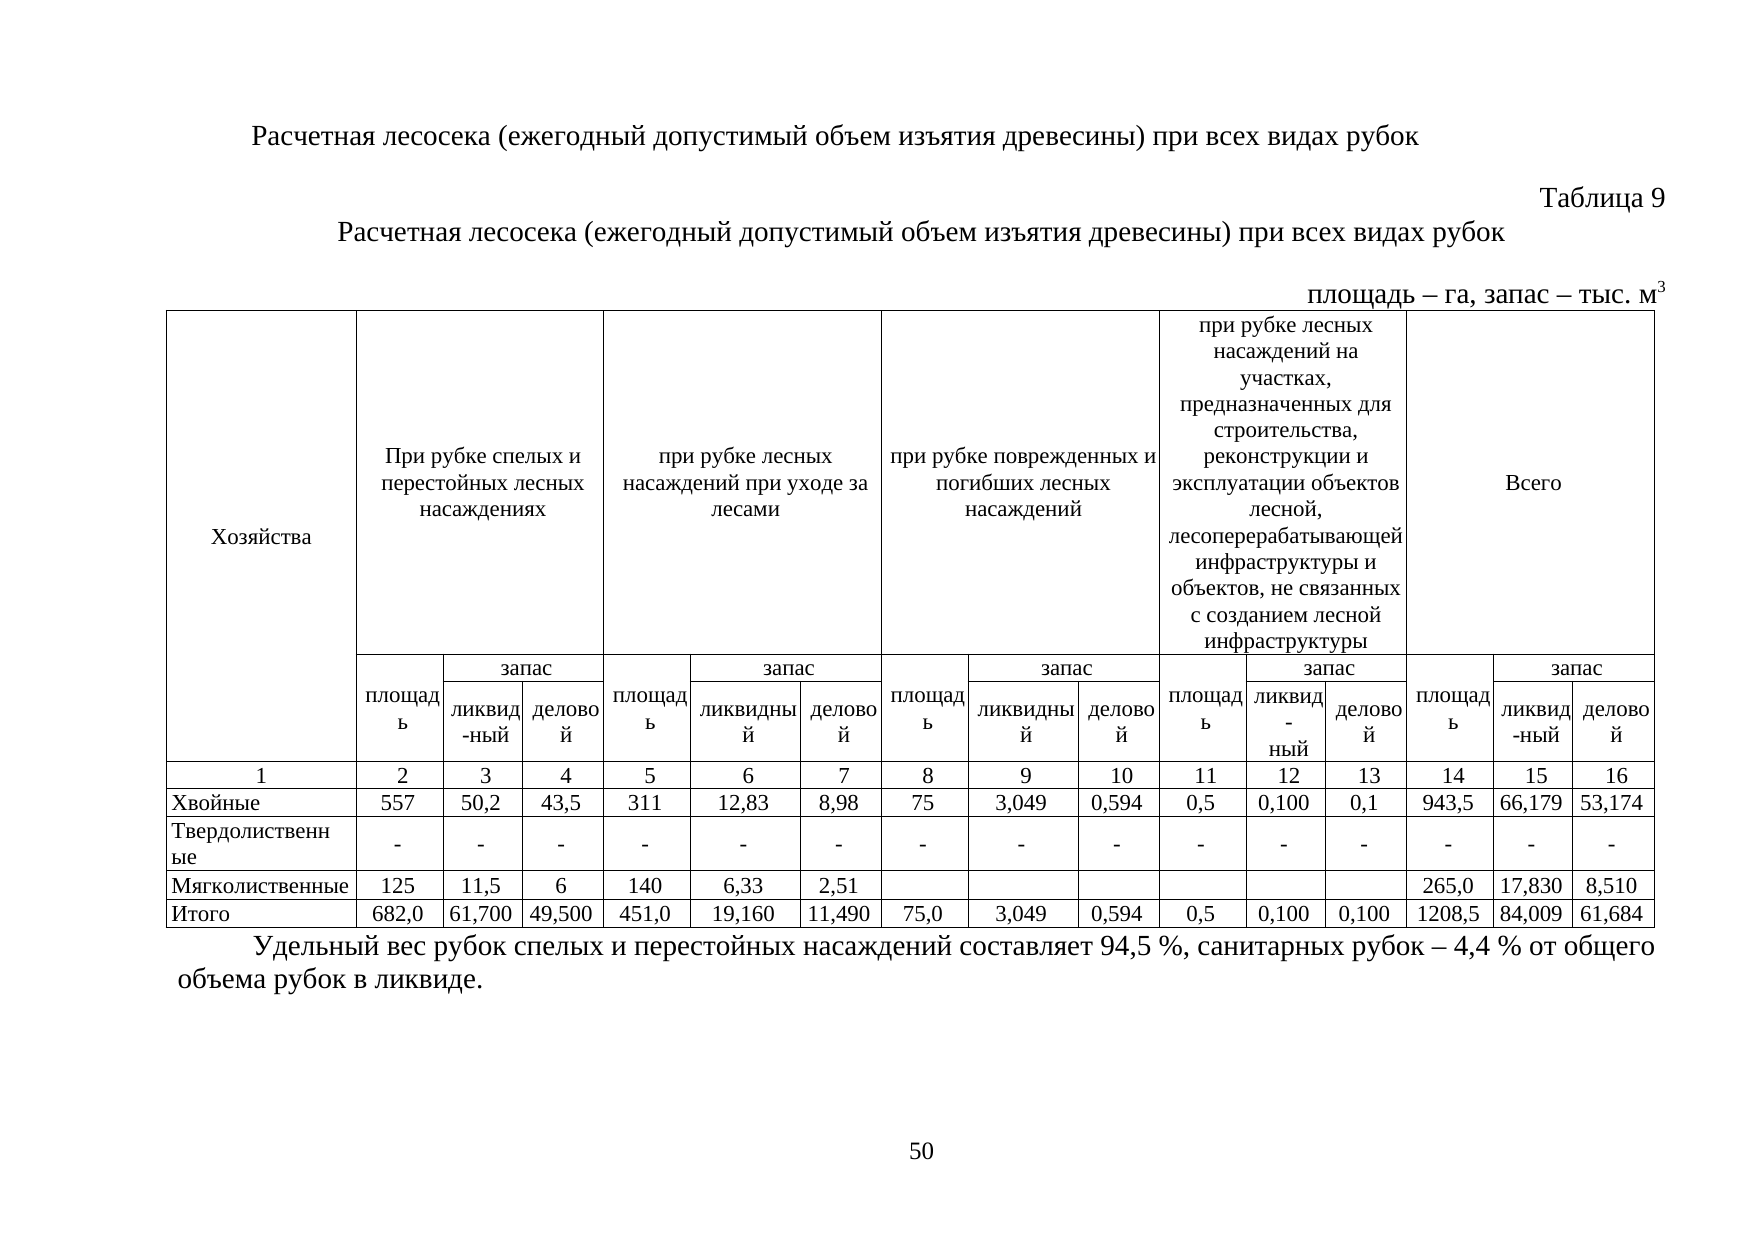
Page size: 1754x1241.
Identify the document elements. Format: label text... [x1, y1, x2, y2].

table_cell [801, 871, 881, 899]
subtitle Расчетная лесосека (ежегодный допустимый объем изъятия древесины) при всех видах рубок [177, 214, 1665, 247]
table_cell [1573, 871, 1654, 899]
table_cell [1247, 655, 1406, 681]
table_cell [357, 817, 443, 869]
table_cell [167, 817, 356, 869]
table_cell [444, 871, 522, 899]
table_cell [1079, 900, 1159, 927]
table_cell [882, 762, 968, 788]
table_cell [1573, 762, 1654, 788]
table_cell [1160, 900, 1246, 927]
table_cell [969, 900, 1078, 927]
subtitle Расчетная лесосека (ежегодный допустимый объем изъятия древесины) при всех видах рубок [177, 118, 1665, 152]
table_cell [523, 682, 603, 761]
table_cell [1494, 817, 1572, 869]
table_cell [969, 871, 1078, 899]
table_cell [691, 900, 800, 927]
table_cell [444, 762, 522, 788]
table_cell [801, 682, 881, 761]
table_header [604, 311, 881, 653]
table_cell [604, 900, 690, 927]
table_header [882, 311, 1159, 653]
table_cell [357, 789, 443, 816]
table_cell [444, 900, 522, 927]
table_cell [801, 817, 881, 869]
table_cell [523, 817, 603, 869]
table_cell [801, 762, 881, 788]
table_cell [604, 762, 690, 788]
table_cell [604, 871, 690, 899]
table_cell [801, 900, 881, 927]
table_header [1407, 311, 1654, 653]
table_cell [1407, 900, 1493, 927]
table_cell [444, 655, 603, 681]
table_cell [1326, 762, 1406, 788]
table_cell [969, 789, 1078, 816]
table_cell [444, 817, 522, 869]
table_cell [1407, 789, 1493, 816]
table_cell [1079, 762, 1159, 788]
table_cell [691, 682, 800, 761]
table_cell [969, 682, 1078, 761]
text Удельный вес рубок спелых и перестойных насаждений составляет 94,5 %, санитарных рубок – 4,4 % от общего объема рубок в ликвиде. [177, 928, 1665, 995]
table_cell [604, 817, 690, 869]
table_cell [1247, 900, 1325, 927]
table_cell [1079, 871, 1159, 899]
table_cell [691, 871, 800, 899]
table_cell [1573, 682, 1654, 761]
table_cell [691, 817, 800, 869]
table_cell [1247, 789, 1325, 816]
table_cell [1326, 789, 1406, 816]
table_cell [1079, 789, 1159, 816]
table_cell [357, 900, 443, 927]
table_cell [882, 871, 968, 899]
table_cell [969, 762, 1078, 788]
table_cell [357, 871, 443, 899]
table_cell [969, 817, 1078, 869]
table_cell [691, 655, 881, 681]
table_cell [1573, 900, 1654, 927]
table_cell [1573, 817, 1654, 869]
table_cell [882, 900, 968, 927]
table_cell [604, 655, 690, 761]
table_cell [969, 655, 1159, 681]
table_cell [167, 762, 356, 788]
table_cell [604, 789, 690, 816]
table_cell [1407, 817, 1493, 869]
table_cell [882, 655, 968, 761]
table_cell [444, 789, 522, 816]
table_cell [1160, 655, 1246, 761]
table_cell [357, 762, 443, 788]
subtitle площадь – га, запас – тыс. м3 [177, 276, 1665, 310]
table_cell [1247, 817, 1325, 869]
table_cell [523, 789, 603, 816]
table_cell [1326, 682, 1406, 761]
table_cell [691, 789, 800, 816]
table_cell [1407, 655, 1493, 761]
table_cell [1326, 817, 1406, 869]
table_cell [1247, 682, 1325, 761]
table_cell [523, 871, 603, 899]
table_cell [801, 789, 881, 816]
subtitle Таблица 9 [177, 180, 1665, 214]
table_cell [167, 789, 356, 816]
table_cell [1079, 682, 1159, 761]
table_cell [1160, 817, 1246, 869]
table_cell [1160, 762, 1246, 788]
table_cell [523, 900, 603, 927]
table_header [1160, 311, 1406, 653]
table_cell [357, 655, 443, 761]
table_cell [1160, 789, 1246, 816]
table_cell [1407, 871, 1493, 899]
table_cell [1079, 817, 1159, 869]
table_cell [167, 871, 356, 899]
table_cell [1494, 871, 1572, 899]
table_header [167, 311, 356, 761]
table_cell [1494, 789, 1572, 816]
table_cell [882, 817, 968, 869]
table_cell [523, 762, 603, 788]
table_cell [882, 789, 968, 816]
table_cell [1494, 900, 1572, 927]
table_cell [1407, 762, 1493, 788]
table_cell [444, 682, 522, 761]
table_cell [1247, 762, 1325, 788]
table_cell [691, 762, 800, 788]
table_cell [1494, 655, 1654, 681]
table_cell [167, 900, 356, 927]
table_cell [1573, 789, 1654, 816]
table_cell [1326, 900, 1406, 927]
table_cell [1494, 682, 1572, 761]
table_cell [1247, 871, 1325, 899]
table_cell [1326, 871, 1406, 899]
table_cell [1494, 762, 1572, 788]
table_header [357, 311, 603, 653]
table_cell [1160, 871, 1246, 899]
